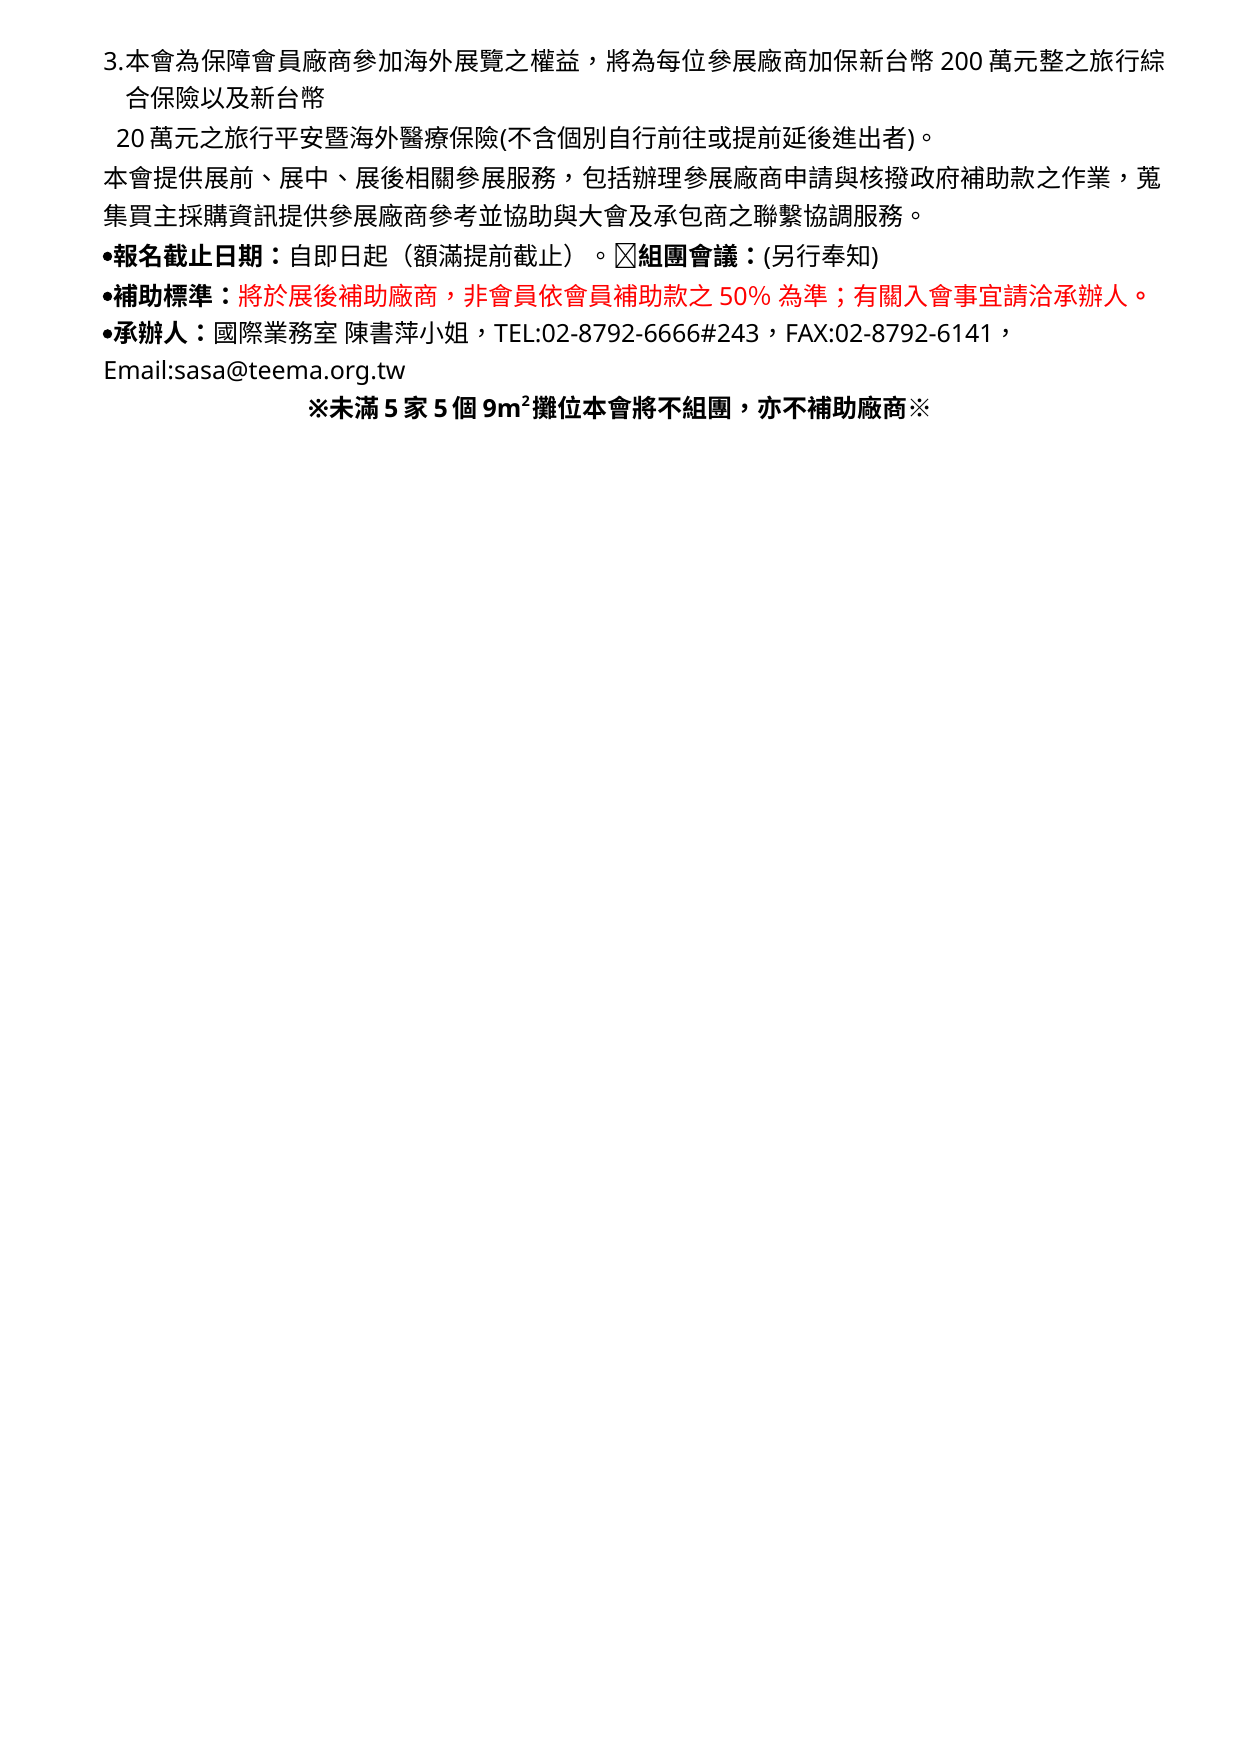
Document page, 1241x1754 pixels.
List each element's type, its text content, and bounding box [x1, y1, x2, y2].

text ※未滿5家5個9m2攤位本會將不組團，亦不補助廠商※ [75, 388, 1165, 426]
text 補助標準：將於展後補助廠商，非會員依會員補助款之 50％ 為準；有關入會事宜請洽承辦人。 [103, 276, 1164, 313]
text 報名截止日期：自即日起（額滿提前截止）。組團會議：(另行奉知) [103, 236, 1164, 273]
text 20萬元之旅行平安暨海外醫療保險(不含個別自行前往或提前延後進出者)。 [103, 118, 1165, 156]
text 本會提供展前、展中、展後相關參展服務，包括辦理參展廠商申請與核撥政府補助款之作業，蒐集買主採購資訊提供參展廠商參考並協助與大會及承包商之聯繫協調服務。 [103, 158, 1165, 233]
list 本會為保障會員廠商參加海外展覽之權益，將為每位參展廠商加保新台幣200萬元整之旅行綜合保險以及新台幣 [103, 41, 1165, 116]
text 承辦人：國際業務室 陳書萍小姐，TEL:02-8792-6666#243，FAX:02-8792-6141， Email:sasa@teema.org.tw [103, 313, 1165, 388]
